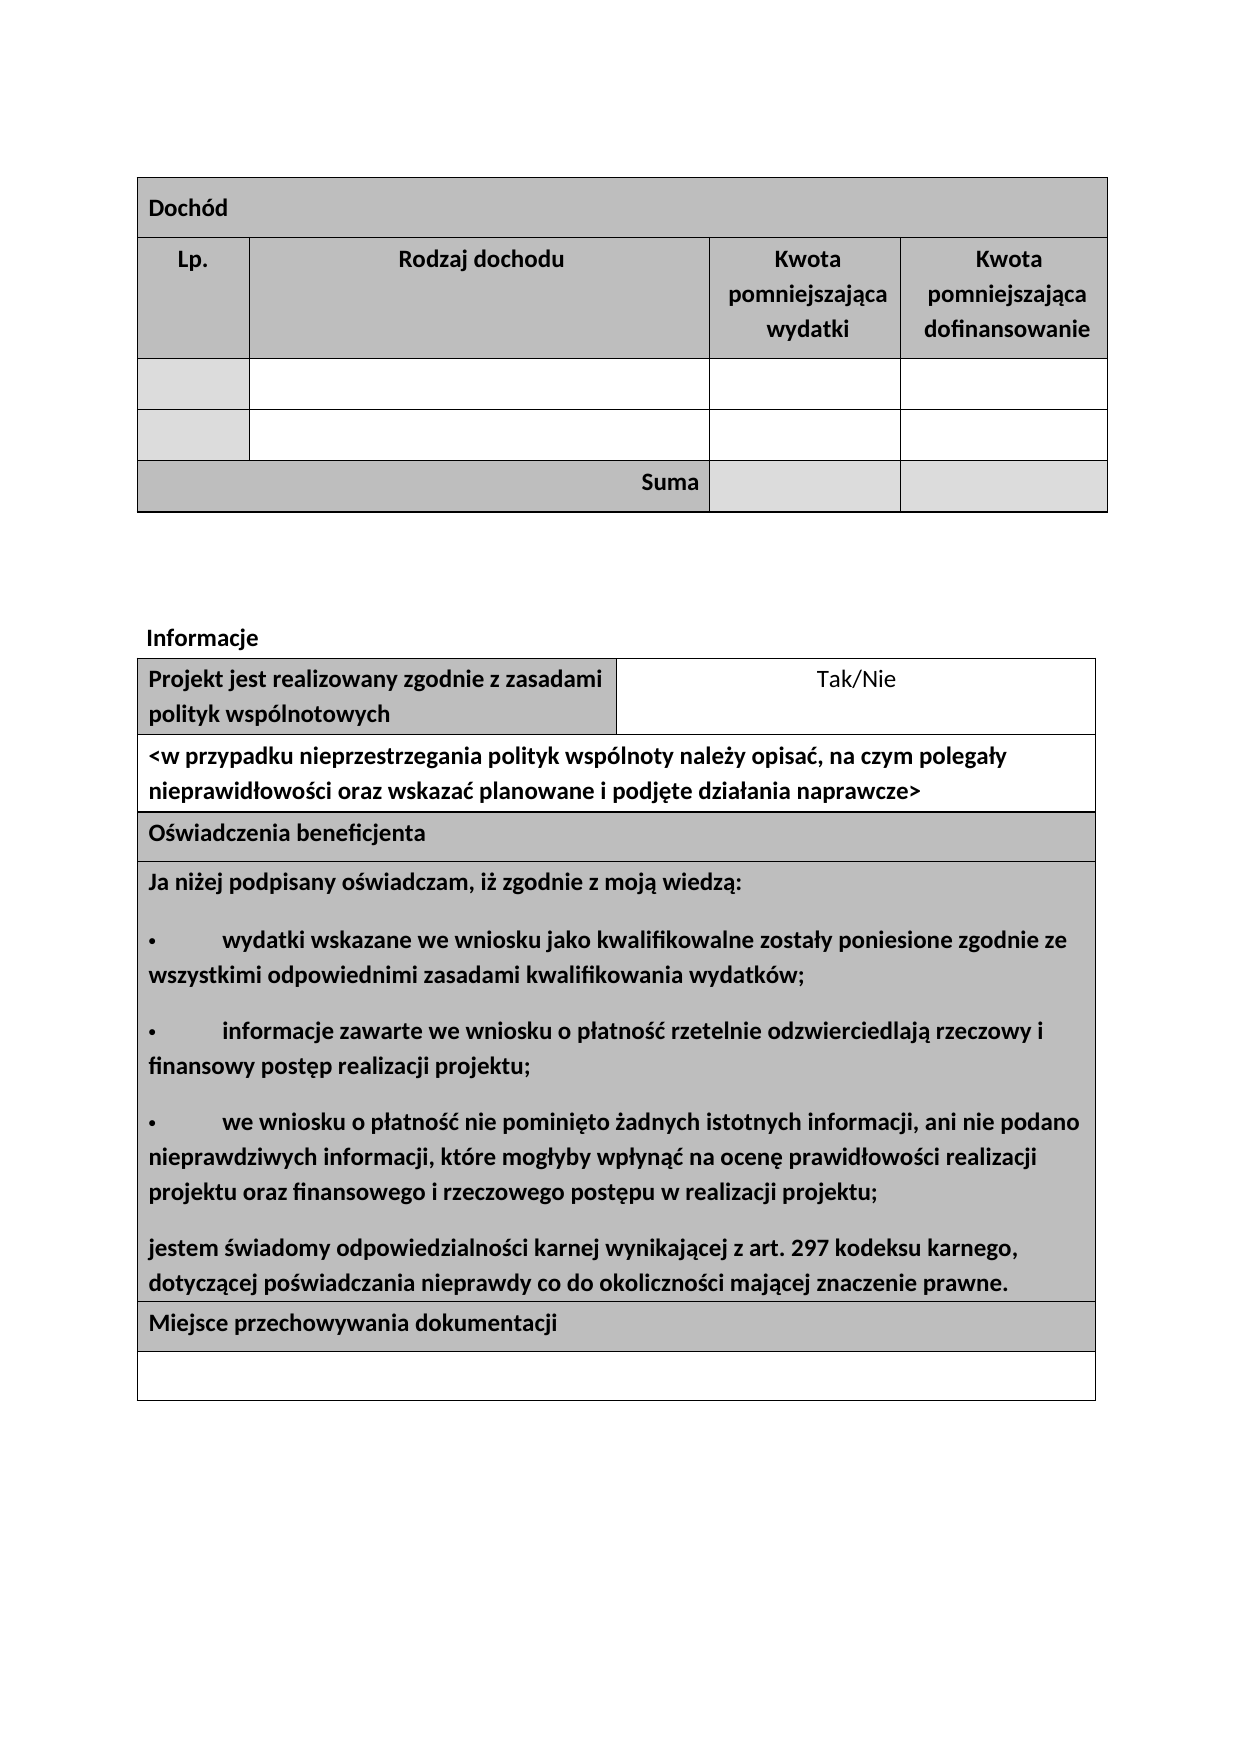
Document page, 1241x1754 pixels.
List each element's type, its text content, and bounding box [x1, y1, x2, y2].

table_cell [620, 238, 709, 358]
table_header [901, 178, 1107, 237]
table_cell [250, 410, 620, 460]
table_cell Lp. [138, 238, 249, 358]
table_cell Oświadczenia beneficjenta [138, 813, 1095, 861]
table_cell [138, 1352, 1095, 1400]
table_header Tak/Nie [617, 659, 1095, 734]
table_header Projekt jest realizowany zgodnie z zasadami polityk wspólnotowych [138, 659, 616, 734]
table_cell [250, 359, 620, 409]
table_cell [710, 410, 900, 460]
table_cell Kwota pomniejszająca dofinansowanie [901, 238, 1107, 358]
table_cell [710, 359, 900, 409]
table_cell [138, 410, 249, 460]
table_cell [249, 461, 620, 511]
table_cell Kwota pomniejszająca wydatki [710, 238, 900, 358]
table_header Dochód [138, 178, 249, 237]
table_header [249, 178, 620, 237]
table_cell [710, 461, 900, 511]
table_header [620, 178, 709, 237]
table_cell <w przypadku nieprzestrzegania polityk wspólnoty należy opisać, na czym polegały nieprawidłowości oraz wskazać planowane i podjęte działania naprawcze> [138, 735, 1095, 811]
table_cell [138, 359, 249, 409]
table_cell [901, 410, 1107, 460]
table_cell Suma [620, 461, 709, 511]
table_cell [901, 461, 1107, 511]
table_cell [620, 359, 709, 409]
table_cell [901, 359, 1107, 409]
table_header [709, 178, 901, 237]
table_cell [138, 461, 249, 511]
table_cell Miejsce przechowywania dokumentacji [138, 1302, 1095, 1351]
table_cell Ja niżej podpisany oświadczam, iż zgodnie z moją wiedzą: wydatki wskazane we wniosku jako kwalifikowalne zostały poniesione zgodnie ze wszystkimi odpowiednimi zasadami kwalifikowania wydatków; informacje zawarte we wniosku o płatność rzetelnie odzwierciedlają rzeczowy i finansowy postęp realizacji projektu; we wniosku o płatność nie pominięto żadnych istotnych informacji, ani nie podano nieprawdziwych informacji, które mogłyby wpłynąć na ocenę prawidłowości realizacji projektu oraz finansowego i rzeczowego postępu w realizacji projektu; jestem świadomy odpowiedzialności karnej wynikającej z art. 297 kodeksu karnego, dotyczącej poświadczania nieprawdy co do okoliczności mającej znaczenie prawne. [138, 862, 1095, 1301]
table_cell [620, 410, 709, 460]
table_cell Rodzaj dochodu [250, 238, 620, 358]
subtitle Informacje [146, 623, 1108, 653]
